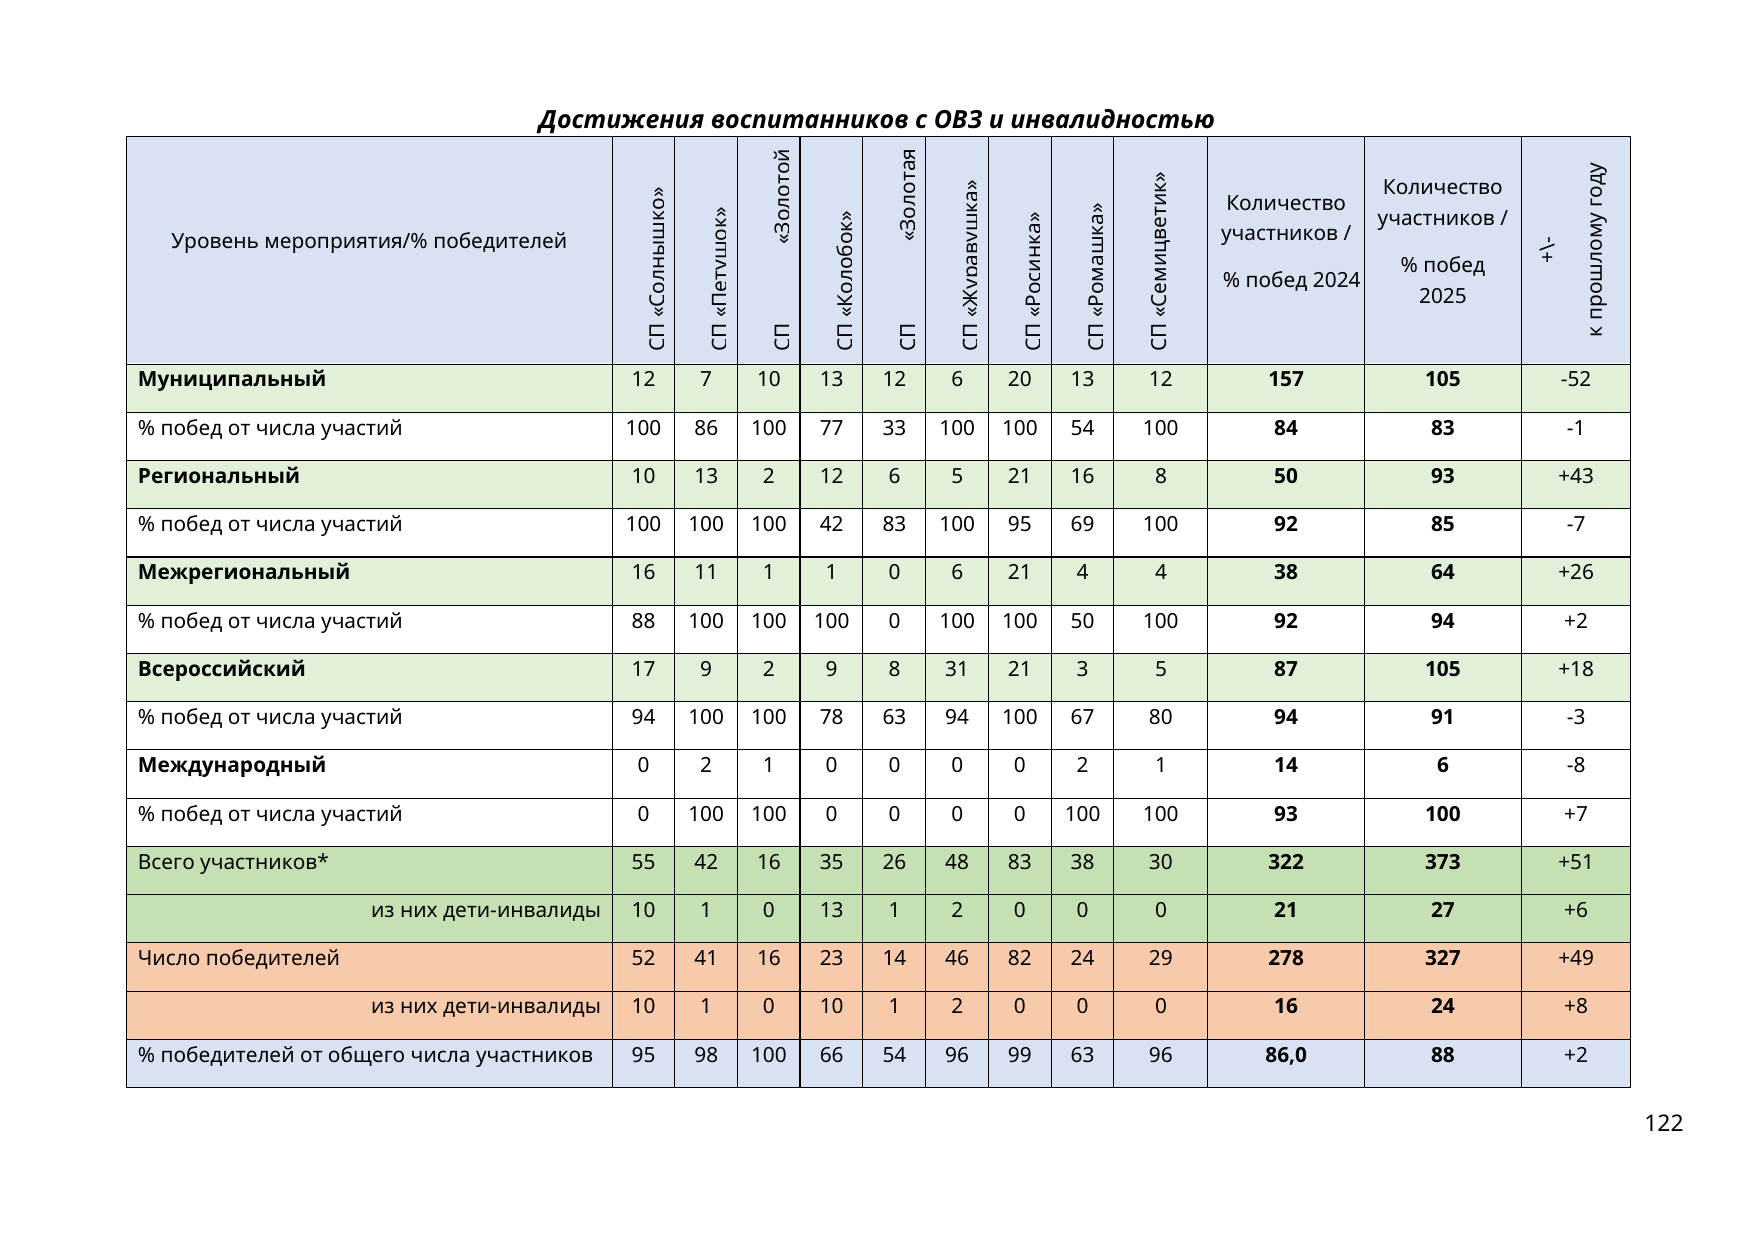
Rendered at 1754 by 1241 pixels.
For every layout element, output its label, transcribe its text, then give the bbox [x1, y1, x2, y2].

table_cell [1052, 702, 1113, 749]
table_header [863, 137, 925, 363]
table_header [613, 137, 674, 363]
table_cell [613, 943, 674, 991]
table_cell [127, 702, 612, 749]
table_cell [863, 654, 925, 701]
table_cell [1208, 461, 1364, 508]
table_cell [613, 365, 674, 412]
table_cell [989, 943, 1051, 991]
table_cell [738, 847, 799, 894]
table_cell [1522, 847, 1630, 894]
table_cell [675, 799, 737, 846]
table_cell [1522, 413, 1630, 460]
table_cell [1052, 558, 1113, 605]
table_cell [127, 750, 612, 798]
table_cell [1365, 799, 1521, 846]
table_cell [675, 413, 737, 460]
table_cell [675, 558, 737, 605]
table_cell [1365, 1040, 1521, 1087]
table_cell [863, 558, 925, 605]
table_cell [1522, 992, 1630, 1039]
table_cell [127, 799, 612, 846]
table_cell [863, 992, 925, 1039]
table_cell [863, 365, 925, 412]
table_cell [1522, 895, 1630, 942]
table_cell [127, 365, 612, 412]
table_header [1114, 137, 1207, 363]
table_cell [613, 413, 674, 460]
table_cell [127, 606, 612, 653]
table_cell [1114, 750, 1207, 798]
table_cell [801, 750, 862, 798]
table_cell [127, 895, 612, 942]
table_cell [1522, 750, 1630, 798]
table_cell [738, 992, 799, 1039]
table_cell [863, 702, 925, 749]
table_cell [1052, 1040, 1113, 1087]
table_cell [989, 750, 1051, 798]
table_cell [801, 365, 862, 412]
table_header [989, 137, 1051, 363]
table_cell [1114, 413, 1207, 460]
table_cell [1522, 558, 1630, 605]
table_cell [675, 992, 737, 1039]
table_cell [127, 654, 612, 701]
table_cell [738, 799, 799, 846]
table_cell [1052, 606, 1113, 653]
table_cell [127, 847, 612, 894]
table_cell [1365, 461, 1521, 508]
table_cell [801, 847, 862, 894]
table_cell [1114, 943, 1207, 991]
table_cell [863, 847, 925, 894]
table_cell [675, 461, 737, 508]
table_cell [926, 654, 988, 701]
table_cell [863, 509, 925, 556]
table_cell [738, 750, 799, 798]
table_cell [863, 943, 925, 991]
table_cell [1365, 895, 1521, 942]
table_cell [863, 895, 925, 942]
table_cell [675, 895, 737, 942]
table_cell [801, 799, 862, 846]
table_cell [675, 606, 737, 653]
text Достижения воспитанников с ОВЗ и инвалидностью [74, 102, 1683, 136]
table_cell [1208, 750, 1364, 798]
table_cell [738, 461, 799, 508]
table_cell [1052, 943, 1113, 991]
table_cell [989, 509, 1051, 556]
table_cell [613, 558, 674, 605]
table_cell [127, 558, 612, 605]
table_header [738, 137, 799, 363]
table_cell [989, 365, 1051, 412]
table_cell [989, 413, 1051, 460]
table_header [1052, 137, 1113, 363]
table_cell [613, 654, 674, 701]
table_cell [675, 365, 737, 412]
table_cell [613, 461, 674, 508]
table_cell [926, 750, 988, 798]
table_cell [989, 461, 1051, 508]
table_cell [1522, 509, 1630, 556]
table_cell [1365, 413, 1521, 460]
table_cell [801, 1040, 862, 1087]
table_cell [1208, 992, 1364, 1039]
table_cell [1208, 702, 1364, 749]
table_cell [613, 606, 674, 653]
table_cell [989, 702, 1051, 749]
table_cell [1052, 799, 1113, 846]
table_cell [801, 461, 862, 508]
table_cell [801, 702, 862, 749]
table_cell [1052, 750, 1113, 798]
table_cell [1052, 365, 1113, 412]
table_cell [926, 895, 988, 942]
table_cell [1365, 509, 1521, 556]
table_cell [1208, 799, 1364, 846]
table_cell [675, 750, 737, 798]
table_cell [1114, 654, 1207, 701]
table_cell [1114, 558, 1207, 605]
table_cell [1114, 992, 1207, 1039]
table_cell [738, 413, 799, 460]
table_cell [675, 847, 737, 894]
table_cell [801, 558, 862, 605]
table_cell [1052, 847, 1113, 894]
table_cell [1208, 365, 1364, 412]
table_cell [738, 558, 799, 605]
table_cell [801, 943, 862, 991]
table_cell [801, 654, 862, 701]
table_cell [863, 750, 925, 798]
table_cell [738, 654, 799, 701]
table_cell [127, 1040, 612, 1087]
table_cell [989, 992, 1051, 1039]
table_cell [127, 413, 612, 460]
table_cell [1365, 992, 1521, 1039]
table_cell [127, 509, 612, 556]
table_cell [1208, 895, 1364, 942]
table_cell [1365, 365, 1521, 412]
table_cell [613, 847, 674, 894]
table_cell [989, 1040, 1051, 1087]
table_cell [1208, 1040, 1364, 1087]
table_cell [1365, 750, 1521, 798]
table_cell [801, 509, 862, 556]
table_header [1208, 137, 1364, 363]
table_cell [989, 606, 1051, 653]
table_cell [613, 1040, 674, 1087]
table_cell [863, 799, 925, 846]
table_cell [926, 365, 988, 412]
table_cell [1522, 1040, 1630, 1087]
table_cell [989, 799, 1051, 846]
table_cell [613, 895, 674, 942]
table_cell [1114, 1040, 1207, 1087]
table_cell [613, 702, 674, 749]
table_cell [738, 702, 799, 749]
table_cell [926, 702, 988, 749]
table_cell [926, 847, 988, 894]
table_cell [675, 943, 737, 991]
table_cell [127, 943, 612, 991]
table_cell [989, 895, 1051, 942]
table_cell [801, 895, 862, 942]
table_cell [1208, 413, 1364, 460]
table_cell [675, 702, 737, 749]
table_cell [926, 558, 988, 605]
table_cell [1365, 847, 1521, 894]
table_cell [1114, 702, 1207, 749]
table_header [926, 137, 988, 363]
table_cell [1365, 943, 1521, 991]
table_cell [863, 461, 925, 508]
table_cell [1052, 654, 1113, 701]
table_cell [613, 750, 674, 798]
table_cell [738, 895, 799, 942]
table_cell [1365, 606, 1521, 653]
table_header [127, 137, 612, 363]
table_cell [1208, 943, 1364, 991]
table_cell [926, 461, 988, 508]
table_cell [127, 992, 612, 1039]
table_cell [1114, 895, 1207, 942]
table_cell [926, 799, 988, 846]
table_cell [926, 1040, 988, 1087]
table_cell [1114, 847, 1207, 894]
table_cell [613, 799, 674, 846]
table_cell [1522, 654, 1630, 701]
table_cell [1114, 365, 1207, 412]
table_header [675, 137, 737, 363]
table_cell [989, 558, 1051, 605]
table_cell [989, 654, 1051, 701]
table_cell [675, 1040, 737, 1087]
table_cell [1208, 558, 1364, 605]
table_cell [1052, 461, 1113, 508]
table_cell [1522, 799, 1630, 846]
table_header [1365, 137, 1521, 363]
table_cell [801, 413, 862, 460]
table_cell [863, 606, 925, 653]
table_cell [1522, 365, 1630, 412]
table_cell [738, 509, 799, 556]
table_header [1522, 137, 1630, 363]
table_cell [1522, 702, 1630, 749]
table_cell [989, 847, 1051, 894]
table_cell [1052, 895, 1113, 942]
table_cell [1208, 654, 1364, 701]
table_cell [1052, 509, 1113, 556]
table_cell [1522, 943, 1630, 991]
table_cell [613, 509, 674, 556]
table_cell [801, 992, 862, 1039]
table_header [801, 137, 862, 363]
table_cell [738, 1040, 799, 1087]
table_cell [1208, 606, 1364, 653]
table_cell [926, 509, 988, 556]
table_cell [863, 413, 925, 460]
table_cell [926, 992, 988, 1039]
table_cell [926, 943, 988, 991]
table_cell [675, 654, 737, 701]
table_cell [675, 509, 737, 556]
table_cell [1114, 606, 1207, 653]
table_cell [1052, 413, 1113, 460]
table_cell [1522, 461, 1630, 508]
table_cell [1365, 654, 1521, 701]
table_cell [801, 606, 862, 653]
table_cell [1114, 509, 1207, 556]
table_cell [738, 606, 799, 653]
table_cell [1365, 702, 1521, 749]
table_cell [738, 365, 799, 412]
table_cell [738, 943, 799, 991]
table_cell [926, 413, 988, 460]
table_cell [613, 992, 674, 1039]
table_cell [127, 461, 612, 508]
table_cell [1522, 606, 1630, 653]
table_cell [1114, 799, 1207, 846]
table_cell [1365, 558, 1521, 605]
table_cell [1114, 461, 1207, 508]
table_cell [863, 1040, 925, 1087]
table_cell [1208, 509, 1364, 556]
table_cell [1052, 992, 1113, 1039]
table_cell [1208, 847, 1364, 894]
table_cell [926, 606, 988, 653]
